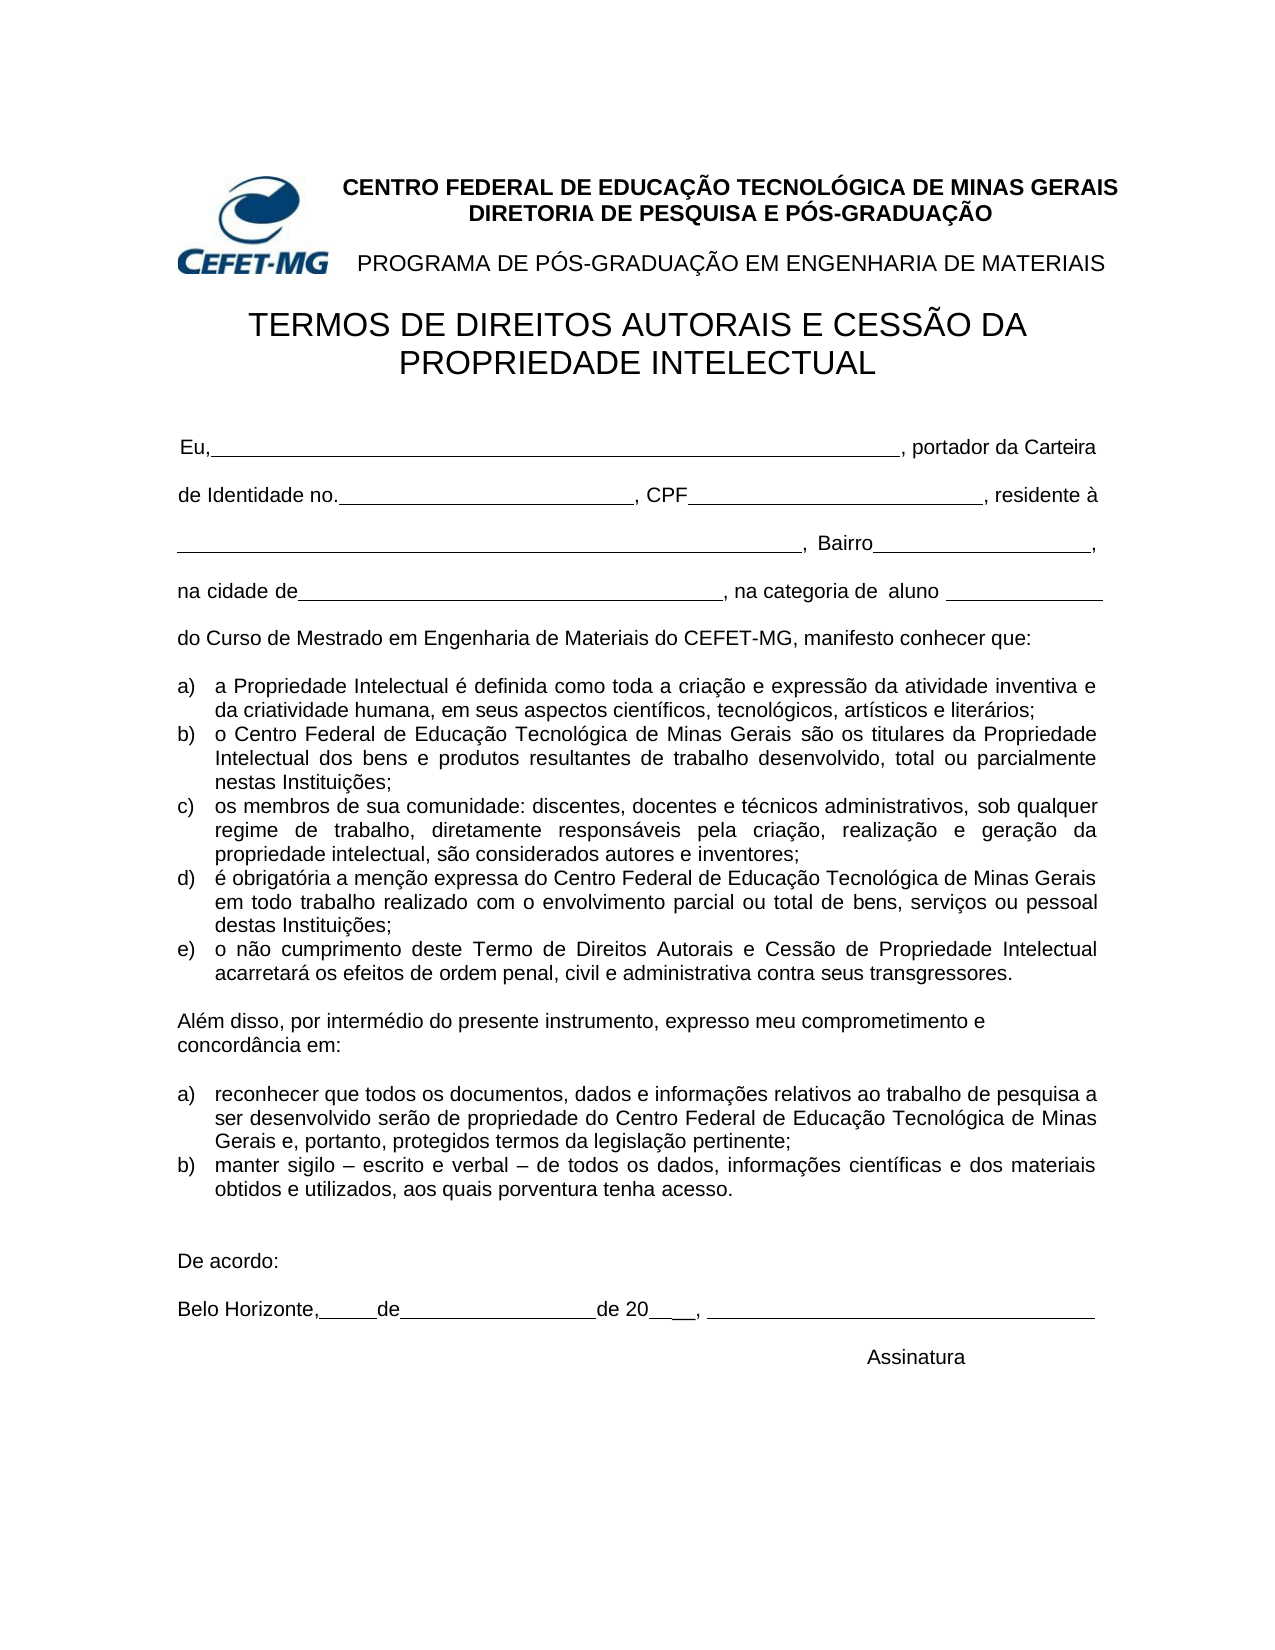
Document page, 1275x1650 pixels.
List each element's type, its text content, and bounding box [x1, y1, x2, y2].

text Além disso, por intermédio do presente instrumento, expresso meu comprometimento e concordância em: [177, 1009, 1108, 1057]
table_header CENTRO FEDERAL DE EDUCAÇÃO TECNOLÓGICA DE MINAS GERAIS DIRETORIA DE PESQUISA E PÓS-GRADUAÇÃO PROGRAMA DE PÓS-GRADUAÇÃO EM ENGENHARIA DE MATERIAIS [335, 174, 1139, 279]
list manter sigilo – escrito e verbal – de todos os dados, informações científicas e dos materiais obtidos e utilizados, aos quais porventura tenha acesso. [177, 1154, 1098, 1201]
list a Propriedade Intelectual é definida como toda a criação e expressão da atividade inventiva e da criatividade humana, em seus aspectos científicos, tecnológicos, artísticos e literários; [177, 674, 1098, 722]
table_header [157, 174, 335, 279]
list o Centro Federal de Educação Tecnológica de Minas Gerais são os titulares da Propriedade Intelectual dos bens e produtos resultantes de trabalho desenvolvido, total ou parcialmente nestas Instituições; [177, 722, 1097, 794]
list é obrigatória a menção expressa do Centro Federal de Educação Tecnológica de Minas Gerais em todo trabalho realizado com o envolvimento parcial ou total de bens, serviços ou pessoal destas Instituições; [177, 867, 1098, 937]
text De acordo: [177, 1249, 1150, 1273]
text do Curso de Mestrado em Engenharia de Materiais do CEFET-MG, manifesto conhecer que: [177, 627, 1150, 650]
picture [177, 176, 329, 274]
text Belo Horizonte, de de 20 __, [177, 1297, 1150, 1321]
text Eu, , portador da Carteira de Identidade no. , CPF , residente à [177, 435, 1099, 507]
list o não cumprimento deste Termo de Direitos Autorais e Cessão de Propriedade Intelectual acarretará os efeitos de ordem penal, civil e administrativa contra seus transgressores. [177, 937, 1098, 985]
list os membros de sua comunidade: discentes, docentes e técnicos administrativos, sob qualquer regime de trabalho, diretamente responsáveis pela criação, realização e geração da propriedade intelectual, são considerados autores e inventores; [177, 794, 1098, 866]
text Assinatura [146, 1345, 965, 1369]
text , Bairro , na cidade de , na categoria de aluno [177, 531, 1103, 603]
list reconhecer que todos os documentos, dados e informações relativos ao trabalho de pesquisa a ser desenvolvido serão de propriedade do Centro Federal de Educação Tecnológica de Minas Gerais e, portanto, protegidos termos da legislação pertinente; [177, 1081, 1098, 1153]
title TERMOS DE DIREITOS AUTORAIS E CESSÃO DA PROPRIEDADE INTELECTUAL [177, 305, 1099, 382]
